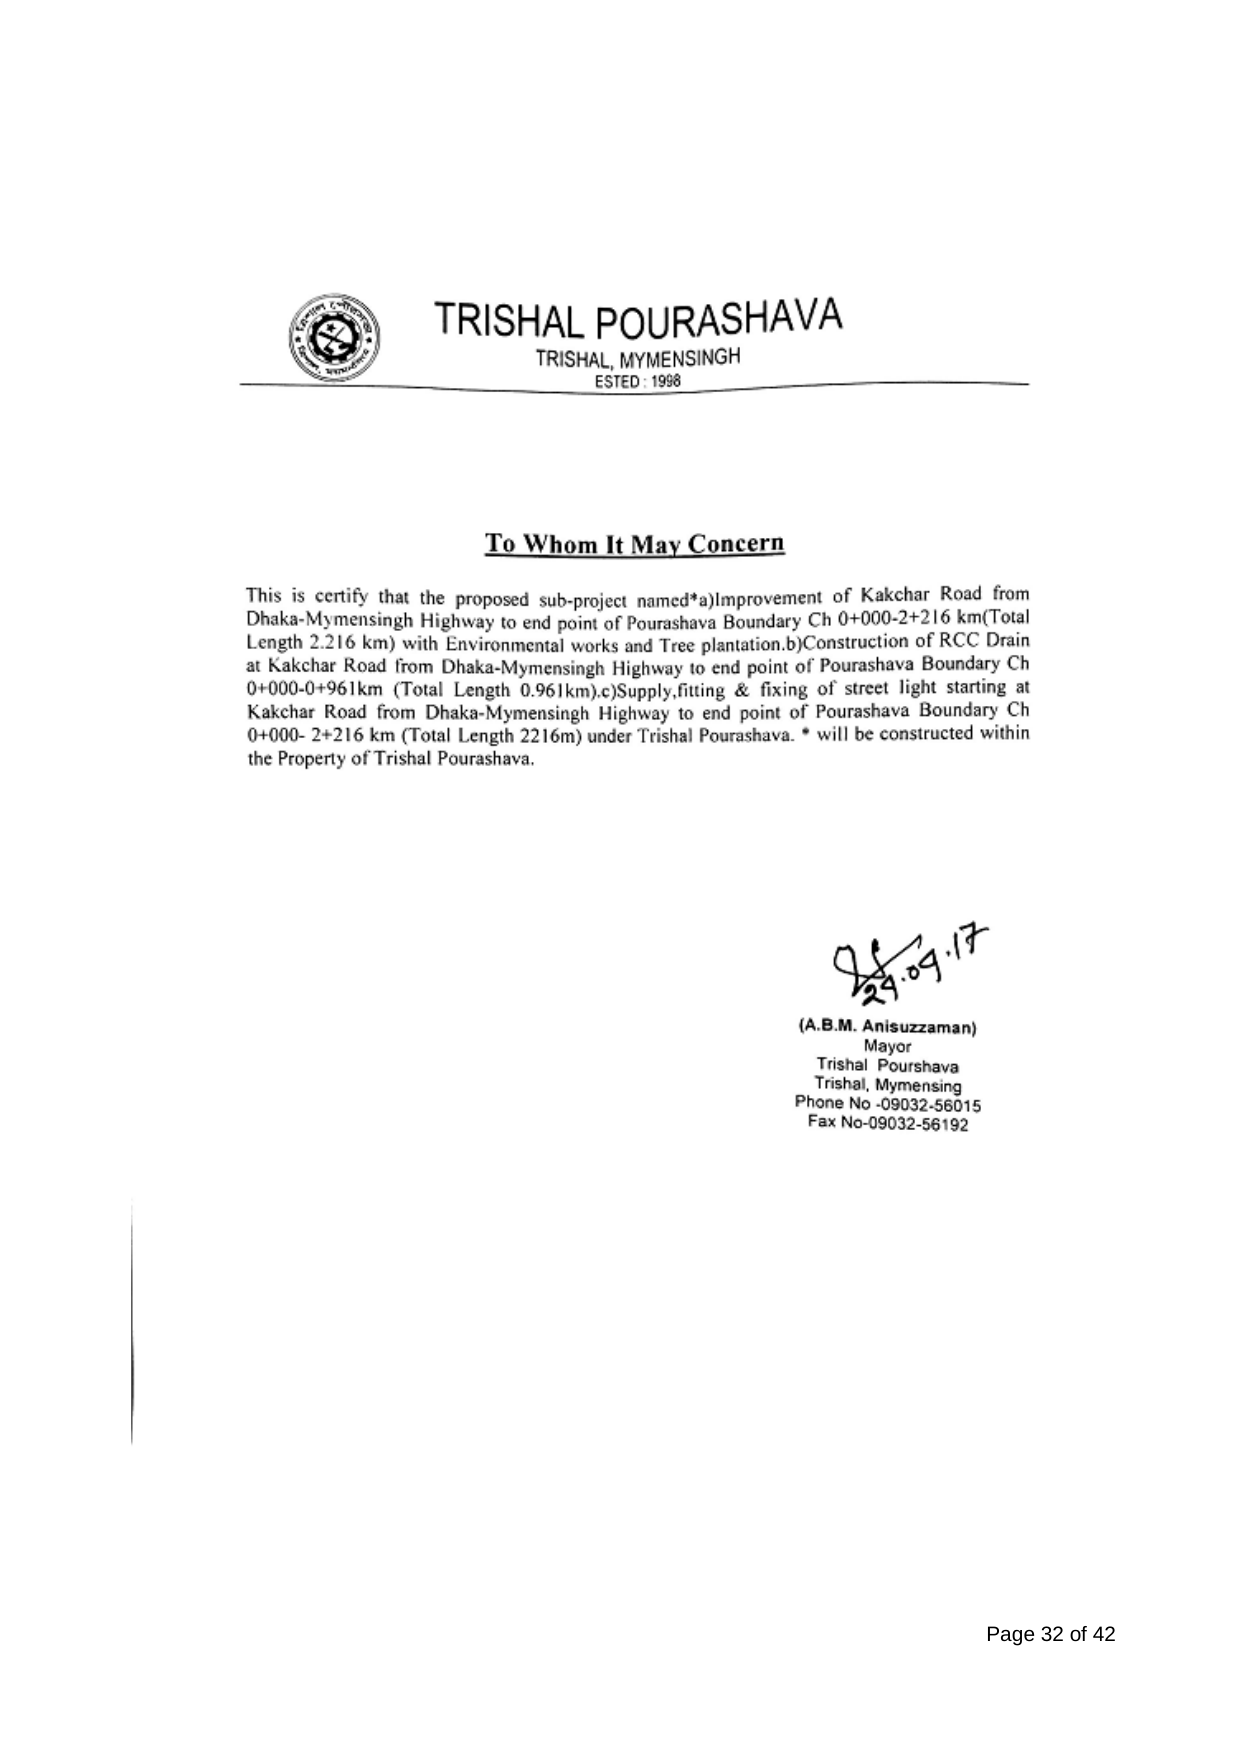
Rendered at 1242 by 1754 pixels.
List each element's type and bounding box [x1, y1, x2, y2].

picture [131, 168, 1112, 1554]
